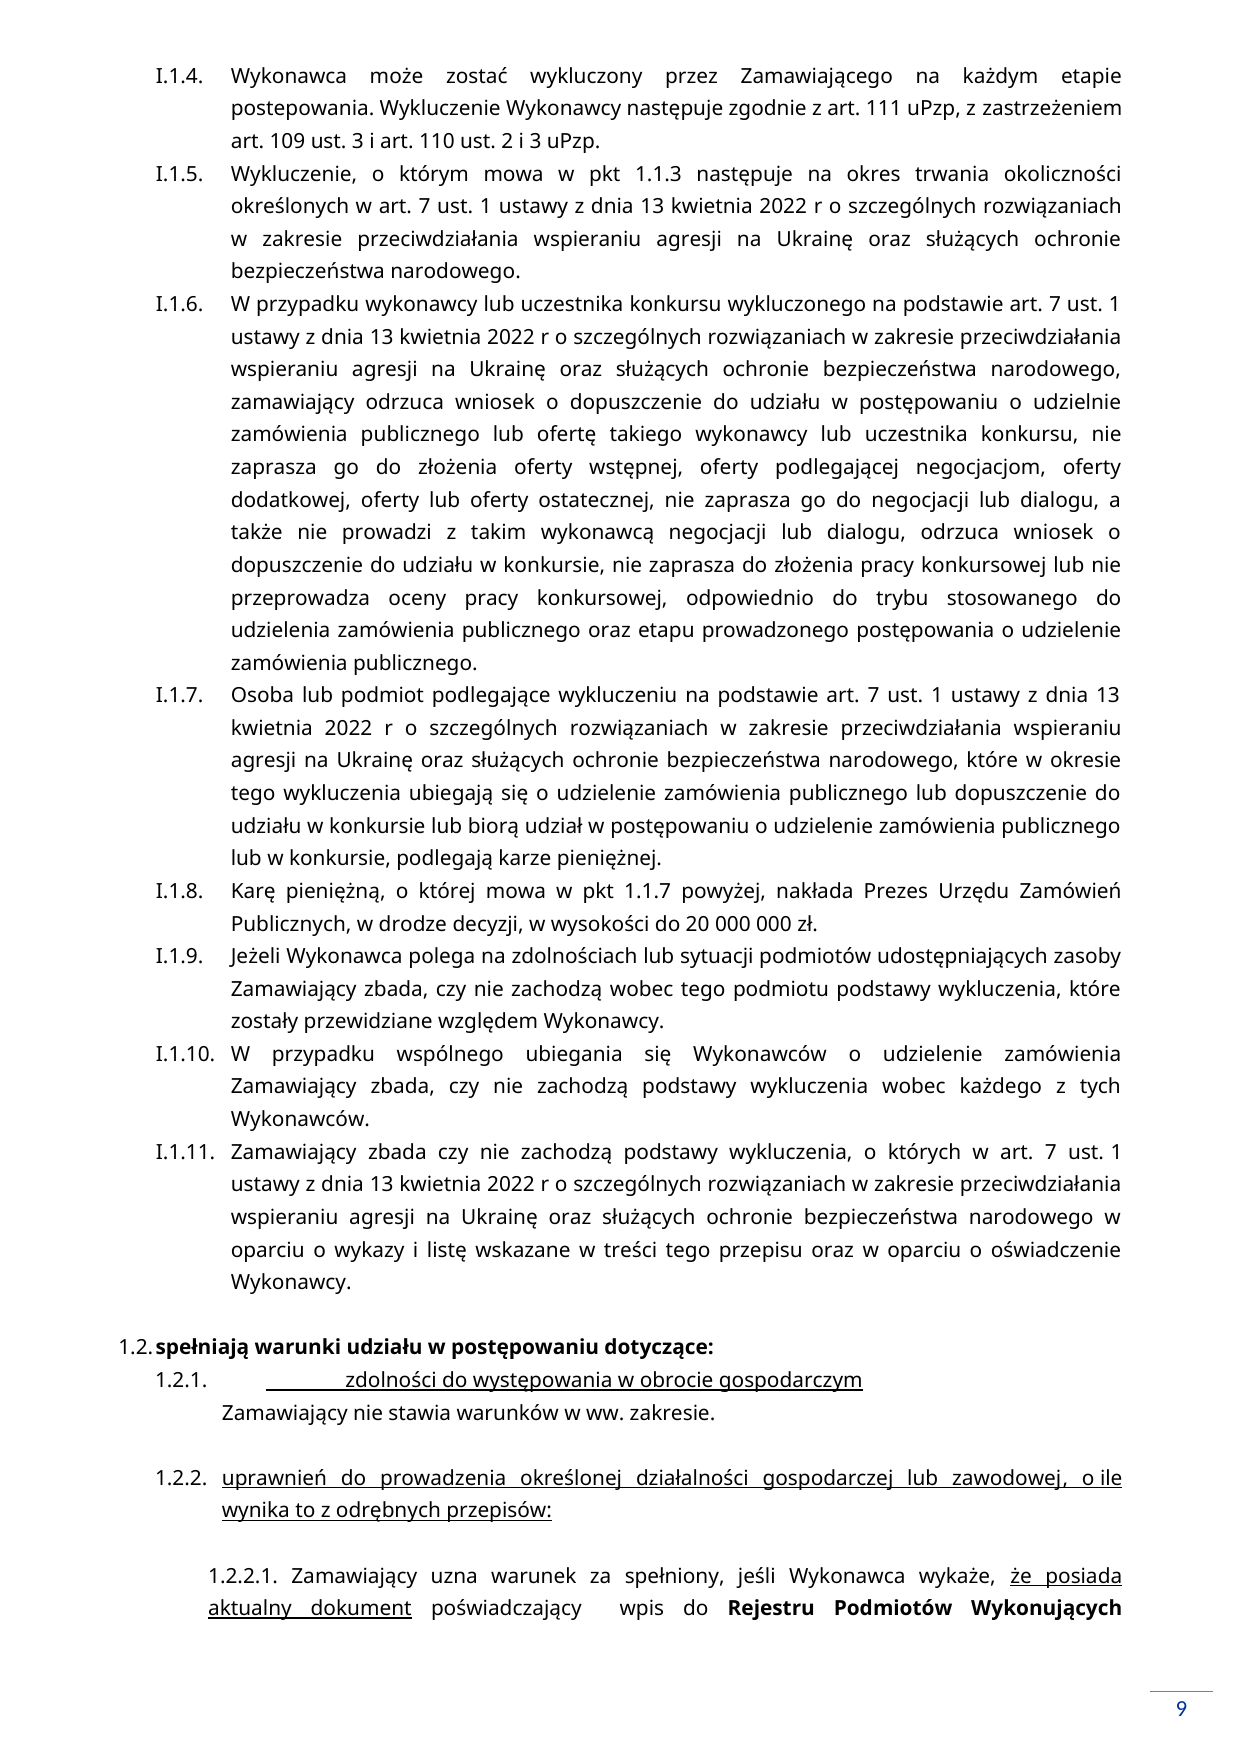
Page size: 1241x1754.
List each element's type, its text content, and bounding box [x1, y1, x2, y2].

list Zamawiający nie stawia warunków w ww. zakresie. [222, 1398, 1122, 1426]
list Zamawiający zbada czy nie zachodzą podstawy wykluczenia, o których w art. 7 ust. 1 ustawy z dnia 13 kwietnia 2022 r o szczególnych rozwiązaniach w zakresie przeciwdziałania wspieraniu agresji na Ukrainę oraz służących ochronie bezpieczeństwa narodowego w oparciu o wykazy i listę wskazane w treści tego przepisu oraz w oparciu o oświadczenie Wykonawcy. [156, 1137, 1122, 1296]
list Jeżeli Wykonawca polega na zdolnościach lub sytuacji podmiotów udostępniających zasoby Zamawiający zbada, czy nie zachodzą wobec tego podmiotu podstawy wykluczenia, które zostały przewidziane względem Wykonawcy. [156, 941, 1122, 1035]
list uprawnień do prowadzenia określonej działalności gospodarczej lub zawodowej, o ile wynika to z odrębnych przepisów: [155, 1463, 1122, 1524]
list W przypadku wykonawcy lub uczestnika konkursu wykluczonego na podstawie art. 7 ust. 1 ustawy z dnia 13 kwietnia 2022 r o szczególnych rozwiązaniach w zakresie przeciwdziałania wspieraniu agresji na Ukrainę oraz służących ochronie bezpieczeństwa narodowego, zamawiający odrzuca wniosek o dopuszczenie do udziału w postępowaniu o udzielnie zamówienia publicznego lub ofertę takiego wykonawcy lub uczestnika konkursu, nie zaprasza go do złożenia oferty wstępnej, oferty podlegającej negocjacjom, oferty dodatkowej, oferty lub oferty ostatecznej, nie zaprasza go do negocjacji lub dialogu, a także nie prowadzi z takim wykonawcą negocjacji lub dialogu, odrzuca wniosek o dopuszczenie do udziału w konkursie, nie zaprasza do złożenia pracy konkursowej lub nie przeprowadza oceny pracy konkursowej, odpowiednio do trybu stosowanego do udzielenia zamówienia publicznego oraz etapu prowadzonego postępowania o udzielenie zamówienia publicznego. [156, 289, 1122, 676]
list Karę pieniężną, o której mowa w pkt 1.1.7 powyżej, nakłada Prezes Urzędu Zamówień Publicznych, w drodze decyzji, w wysokości do 20 000 000 zł. [156, 876, 1122, 937]
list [208, 1561, 1122, 1622]
list Wykluczenie, o którym mowa w pkt 1.1.3 następuje na okres trwania okoliczności określonych w art. 7 ust. 1 ustawy z dnia 13 kwietnia 2022 r o szczególnych rozwiązaniach w zakresie przeciwdziałania wspieraniu agresji na Ukrainę oraz służących ochronie bezpieczeństwa narodowego. [156, 159, 1122, 285]
list Osoba lub podmiot podlegające wykluczeniu na podstawie art. 7 ust. 1 ustawy z dnia 13 kwietnia 2022 r o szczególnych rozwiązaniach w zakresie przeciwdziałania wspieraniu agresji na Ukrainę oraz służących ochronie bezpieczeństwa narodowego, które w okresie tego wykluczenia ubiegają się o udzielenie zamówienia publicznego lub dopuszczenie do udziału w konkursie lub biorą udział w postępowaniu o udzielenie zamówienia publicznego lub w konkursie, podlegają karze pieniężnej. [156, 680, 1122, 872]
list spełniają warunki udziału w postępowaniu dotyczące: [118, 1332, 1122, 1361]
list Wykonawca może zostać wykluczony przez Zamawiającego na każdym etapie postepowania. Wykluczenie Wykonawcy następuje zgodnie z art. 111 uPzp, z zastrzeżeniem art. 109 ust. 3 i art. 110 ust. 2 i 3 uPzp. [156, 61, 1122, 154]
list zdolności do występowania w obrocie gospodarczym [155, 1365, 1122, 1393]
list W przypadku wspólnego ubiegania się Wykonawców o udzielenie zamówienia Zamawiający zbada, czy nie zachodzą podstawy wykluczenia wobec każdego z tych Wykonawców. [156, 1039, 1122, 1133]
